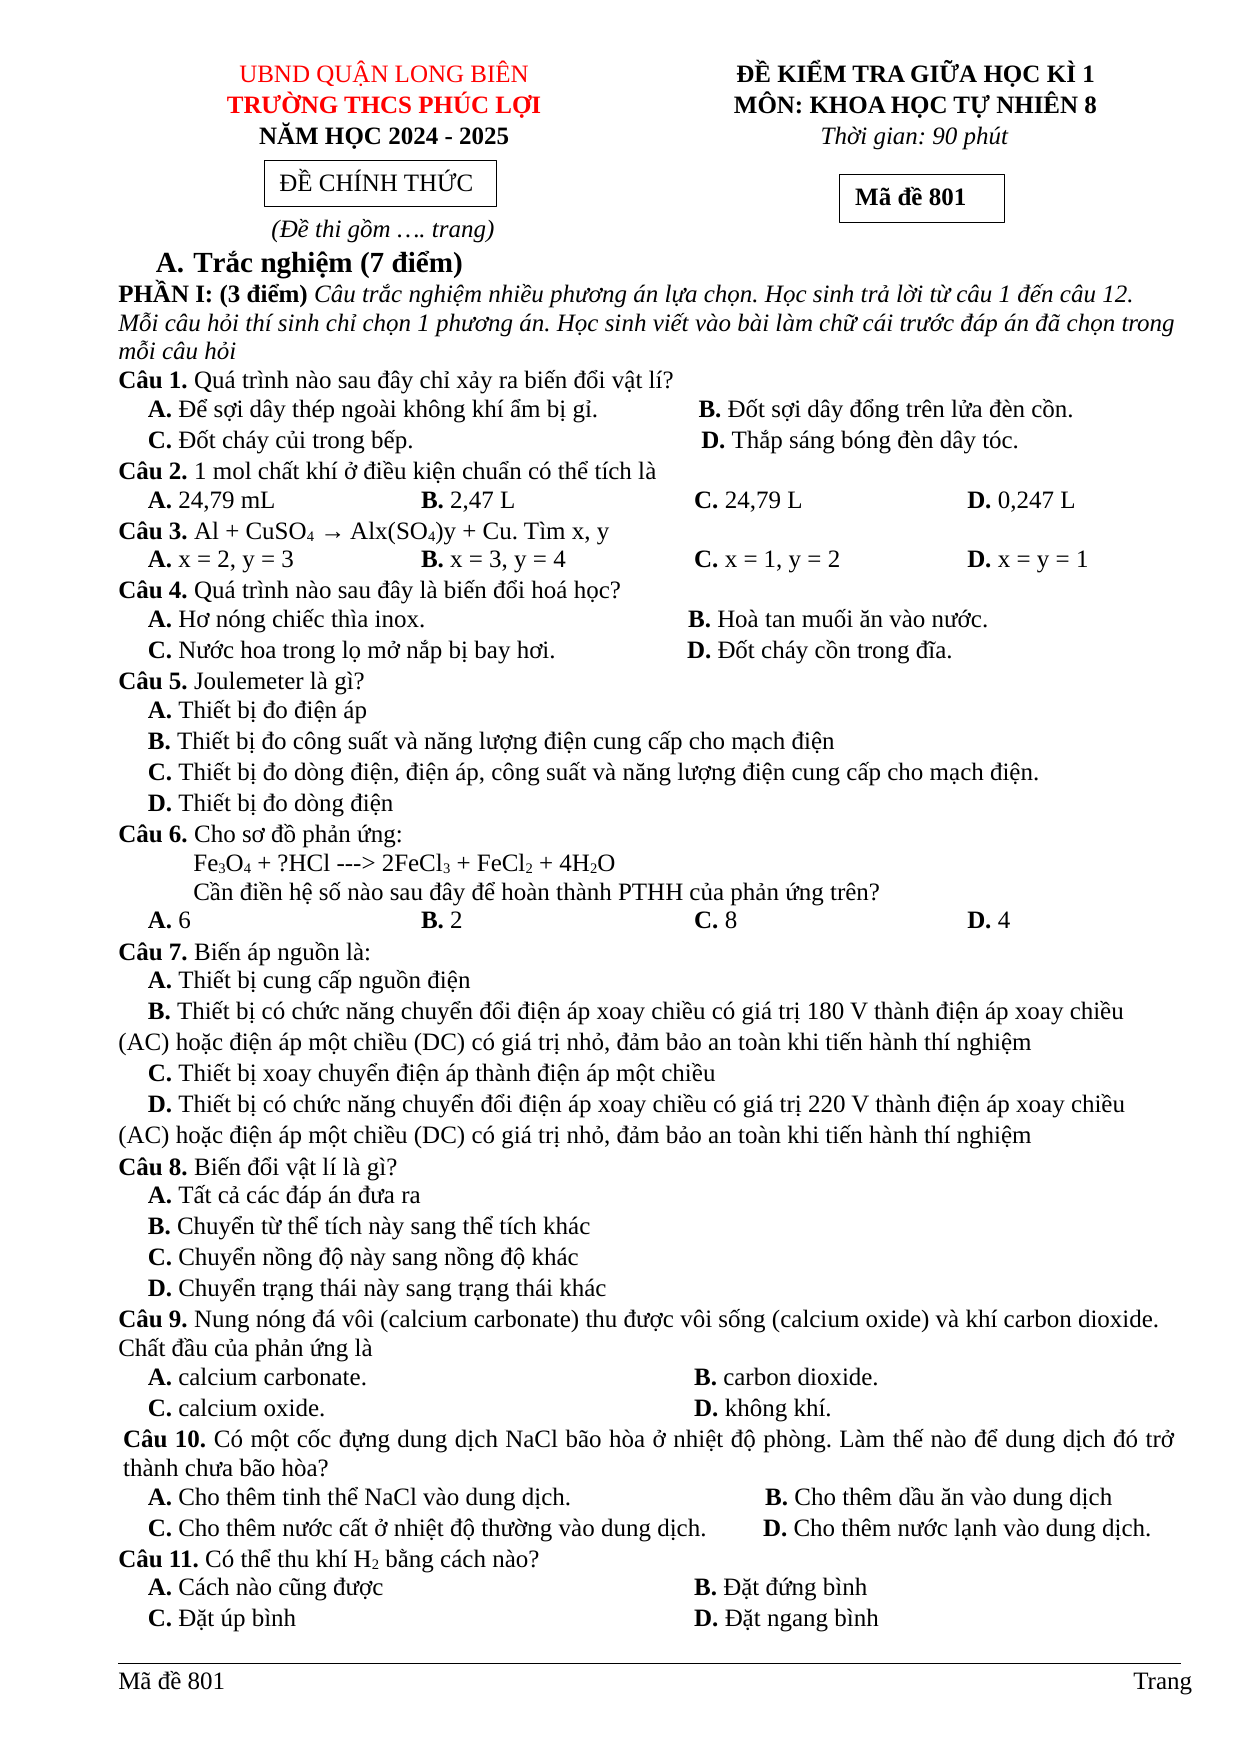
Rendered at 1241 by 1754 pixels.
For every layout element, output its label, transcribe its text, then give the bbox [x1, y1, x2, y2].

text C. Đặt úp bình D. Đặt ngang bình [118, 1603, 1181, 1632]
table_header ĐỀ KIỂM TRA GIỮA HỌC KÌ 1 MÔN: KHOA HỌC TỰ NHIÊN 8 Thời gian: 90 phút [650, 59, 1181, 245]
text Câu 6. Cho sơ đồ phản ứng: [118, 819, 1181, 848]
text C. Thiết bị xoay chuyển điện áp thành điện áp một chiều [118, 1058, 1181, 1087]
text Câu 9. Nung nóng đá vôi (calcium carbonate) thu được vôi sống (calcium oxide) và khí carbon dioxide. Chất đầu của phản ứng là [118, 1304, 1181, 1362]
text A. x = 2, y = 3 B. x = 3, y = 4 C. x = 1, y = 2 D. x = y = 1 [118, 544, 1181, 573]
text D. Chuyển trạng thái này sang trạng thái khác [118, 1273, 1181, 1302]
text C. Cho thêm nước cất ở nhiệt độ thường vào dung dịch. D. Cho thêm nước lạnh vào dung dịch. [118, 1513, 1181, 1541]
text Câu 5. Joulemeter là gì? [118, 666, 1181, 695]
text A. calcium carbonate. B. carbon dioxide. [118, 1362, 1181, 1391]
text A. 6 B. 2 C. 8 D. 4 [118, 906, 1181, 934]
text A. Thiết bị đo điện áp [118, 695, 1181, 724]
list Fe3O4 + ?HCl ---> 2FeCl3 + FeCl2 + 4H2O [193, 848, 1181, 877]
text B. Chuyển từ thể tích này sang thể tích khác [118, 1211, 1181, 1240]
text Câu 4. Quá trình nào sau đây là biến đổi hoá học? [118, 576, 1181, 604]
text Câu 8. Biến đổi vật lí là gì? [118, 1152, 1181, 1180]
text A. Để sợi dây thép ngoài không khí ẩm bị gỉ. B. Đốt sợi dây đổng trên lửa đèn cồn. [118, 394, 1181, 423]
text Câu 1. Quá trình nào sau đây chỉ xảy ra biến đổi vật lí? [118, 365, 1181, 394]
table_header UBND QUẬN LONG BIÊN TRƯỜNG THCS PHÚC LỢI NĂM HỌC 2024 - 2025 (Đề thi gồm …. trang) [118, 59, 649, 245]
text D. Thiết bị đo dòng điện [118, 788, 1181, 817]
text D. Thiết bị có chức năng chuyển đổi điện áp xoay chiều có giá trị 220 V thành điện áp xoay chiều (AC) hoặc điện áp một chiều (DC) có giá trị nhỏ, đảm bảo an toàn khi tiến hành thí nghiệm [118, 1089, 1181, 1149]
text A. 24,79 mL B. 2,47 L C. 24,79 L D. 0,247 L [118, 485, 1181, 513]
text A. Thiết bị cung cấp nguồn điện [118, 965, 1181, 994]
list Trắc nghiệm (7 điểm) [156, 245, 1181, 279]
text Câu 3. Al + CuSO4 → Alx(SO4)y + Cu. Tìm x, y [118, 516, 1181, 544]
text Câu 10. Có một cốc đựng dung dịch NaCl bão hòa ở nhiệt độ phòng. Làm thế nào để dung dịch đó trở thành chưa bão hòa? [123, 1424, 1176, 1482]
text Câu 11. Có thể thu khí H2 bằng cách nào? [118, 1544, 1181, 1572]
text B. Thiết bị có chức năng chuyển đổi điện áp xoay chiều có giá trị 180 V thành điện áp xoay chiều (AC) hoặc điện áp một chiều (DC) có giá trị nhỏ, đảm bảo an toàn khi tiến hành thí nghiệm [118, 996, 1181, 1056]
text C. calcium oxide. D. không khí. [118, 1393, 1181, 1422]
list Cần điền hệ số nào sau đây để hoàn thành PTHH của phản ứng trên? [193, 877, 1181, 906]
text A. Cho thêm tinh thể NaCl vào dung dịch. B. Cho thêm dầu ăn vào dung dịch [118, 1482, 1181, 1510]
text C. Nước hoa trong lọ mở nắp bị bay hơi. D. Đốt cháy cồn trong đĩa. [118, 635, 1181, 664]
text C. Đốt cháy củi trong bếp. D. Thắp sáng bóng đèn dây tóc. [118, 425, 1181, 454]
text C. Chuyển nồng độ này sang nồng độ khác [118, 1242, 1181, 1271]
text Câu 2. 1 mol chất khí ở điều kiện chuẩn có thể tích là [118, 456, 1181, 485]
text A. Cách nào cũng được B. Đặt đứng bình [118, 1572, 1181, 1601]
text PHẦN I: (3 điểm) Câu trắc nghiệm nhiều phương án lựa chọn. Học sinh trả lời từ câu 1 đến câu 12. Mỗi câu hỏi thí sinh chỉ chọn 1 phương án. Học sinh viết vào bài làm chữ cái trước đáp án đã chọn trong mỗi câu hỏi [118, 279, 1181, 365]
text B. Thiết bị đo công suất và năng lượng điện cung cấp cho mạch điện [118, 726, 1181, 755]
text C. Thiết bị đo dòng điện, điện áp, công suất và năng lượng điện cung cấp cho mạch điện. [118, 757, 1181, 786]
text A. Tất cả các đáp án đưa ra [118, 1180, 1181, 1209]
text A. Hơ nóng chiếc thìa inox. B. Hoà tan muối ăn vào nước. [118, 604, 1181, 633]
text Câu 7. Biến áp nguồn là: [118, 937, 1181, 965]
